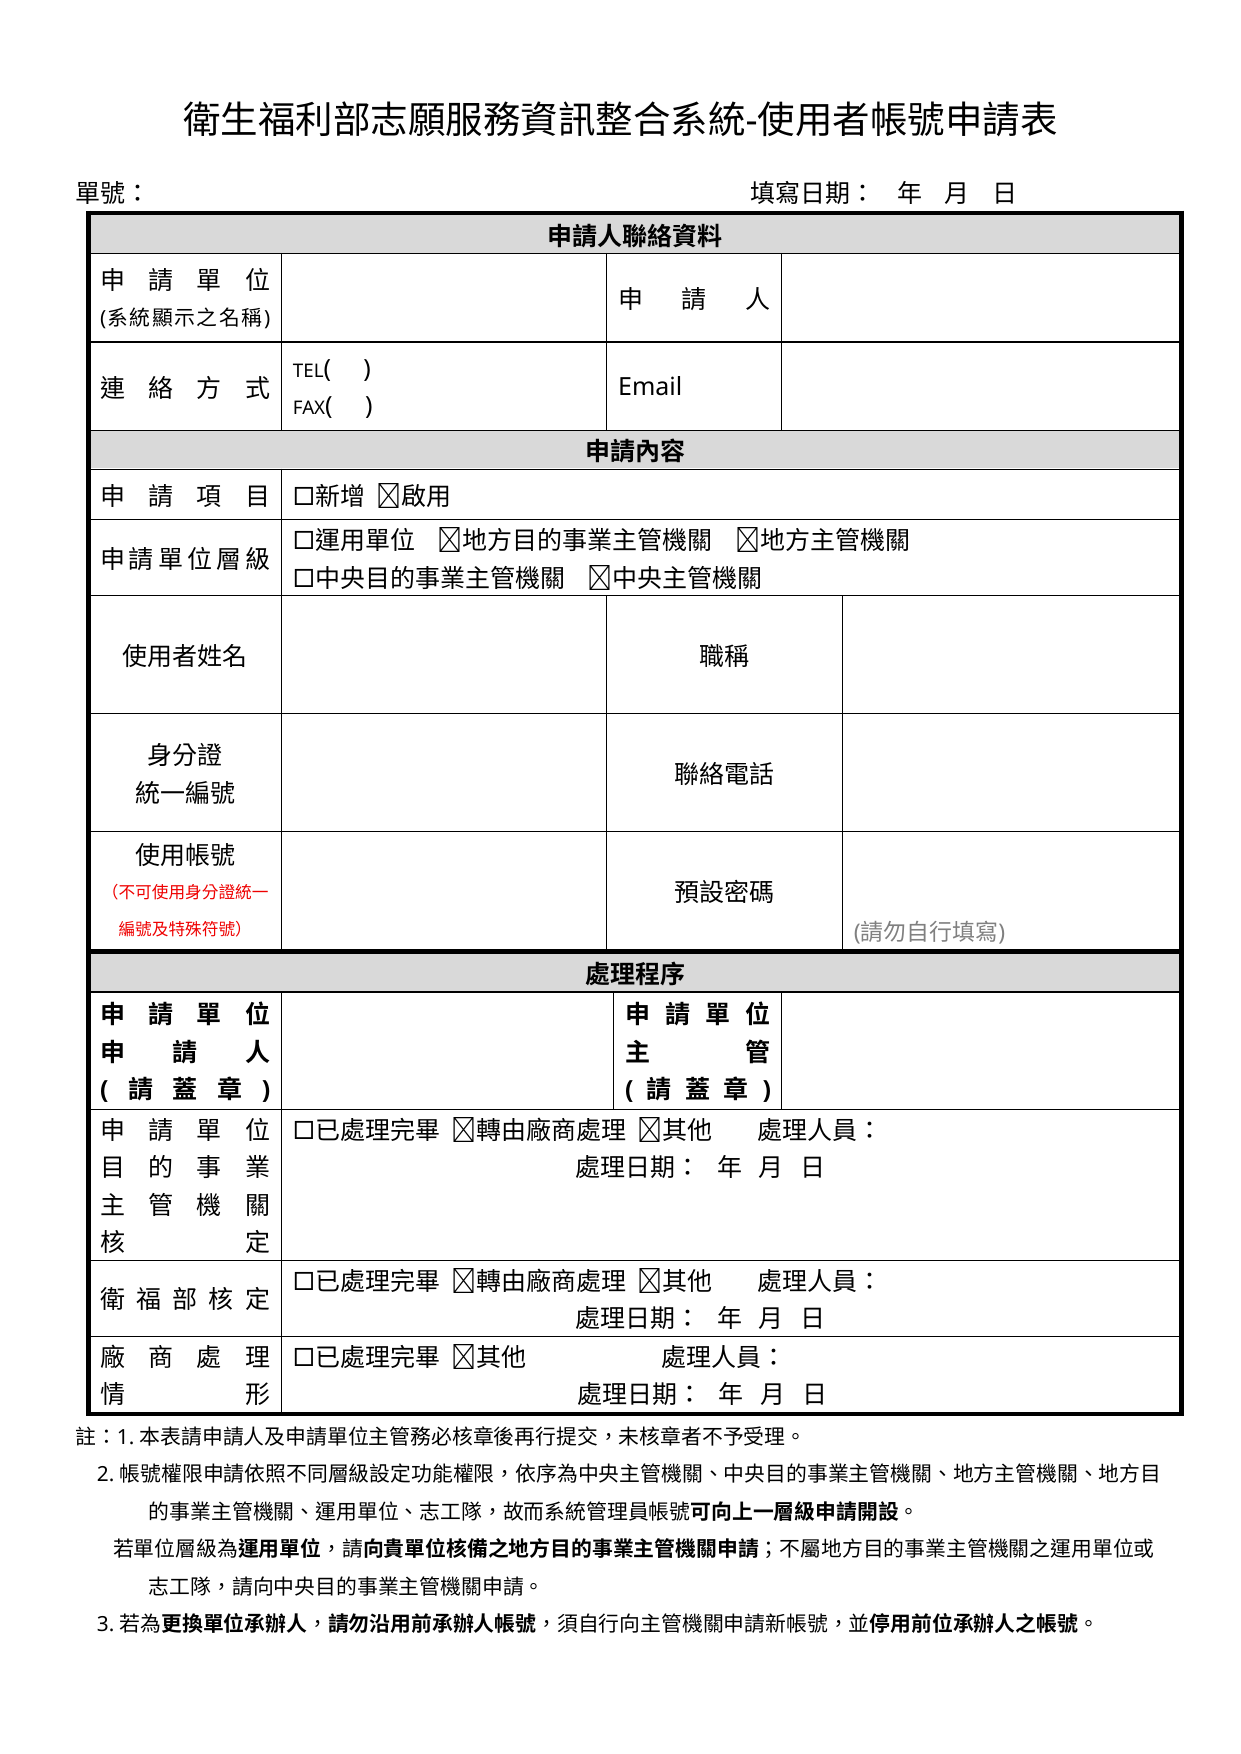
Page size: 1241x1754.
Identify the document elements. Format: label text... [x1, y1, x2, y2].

table_cell (請勿自行填寫) [843, 832, 1179, 949]
table_cell [282, 832, 606, 949]
table_cell [282, 254, 606, 341]
table_cell 申請單位 申請人 (請蓋章) [91, 993, 281, 1108]
table_header 申請人聯絡資料 [91, 215, 1179, 253]
text 單號： 填寫日期： 年 月 日 [75, 173, 1165, 211]
table_cell 申請單位層級 [91, 520, 281, 595]
table_cell [282, 596, 606, 713]
table_cell 身分證 統一編號 [91, 714, 281, 831]
table_cell 使用者姓名 [91, 596, 281, 713]
table_cell TEL( ) FAX( ) [282, 343, 606, 430]
table_cell 已處理完畢 轉由廠商處理 其他 處理人員： 處理日期： 年 月 日 [282, 1261, 1179, 1336]
table_cell 已處理完畢 其他 處理人員： 處理日期： 年 月 日 [282, 1337, 1179, 1412]
text 若單位層級為運用單位，請向貴單位核備之地方目的事業主管機關申請；不屬地方目的事業主管機關之運用單位或志工隊，請向中央目的事業主管機關申請。 [75, 1529, 1165, 1604]
table_cell Email [607, 343, 781, 430]
table_cell [782, 993, 1179, 1108]
table_cell 申請人 [607, 254, 781, 341]
table_cell 已處理完畢 轉由廠商處理 其他 處理人員： 處理日期： 年 月 日 [282, 1110, 1179, 1259]
table_cell 職稱 [607, 596, 842, 713]
table_cell 聯絡電話 [607, 714, 842, 831]
table_cell 連絡方式 [91, 343, 281, 430]
table_cell [782, 343, 1179, 430]
table_cell 申請單位 主管 (請蓋章) [614, 993, 781, 1108]
text 註：1. 本表請申請人及申請單位主管務必核章後再行提交，未核章者不予受理。 [75, 1416, 1165, 1454]
table_cell 申請單位 目的事業 主管機關 核定 [91, 1110, 281, 1259]
table_cell [843, 714, 1179, 831]
table_cell 廠商處理 情形 [91, 1337, 281, 1412]
table_cell 衛福部核定 [91, 1261, 281, 1336]
table_cell 處理程序 [91, 954, 1179, 991]
table_cell [282, 993, 613, 1108]
table_cell 運用單位 地方目的事業主管機關 地方主管機關 中央目的事業主管機關 中央主管機關 [282, 520, 1179, 595]
table_cell 申請單位 (系統顯示之名稱) [91, 254, 281, 341]
table_cell 預設密碼 [607, 832, 842, 949]
table_cell [282, 714, 606, 831]
table_cell [843, 596, 1179, 713]
text 2. 帳號權限申請依照不同層級設定功能權限，依序為中央主管機關、中央目的事業主管機關、地方主管機關、地方目的事業主管機關、運用單位、志工隊，故而系統管理員帳號可向上一層級申請開設。 [75, 1454, 1165, 1529]
table_cell [782, 254, 1179, 341]
table_cell 使用帳號 （不可使用身分證統一編號及特殊符號） [91, 832, 281, 949]
table_cell 新增 啟用 [282, 470, 1179, 519]
text 衛生福利部志願服務資訊整合系統-使用者帳號申請表 [75, 89, 1165, 144]
table_cell 申請項目 [91, 470, 281, 519]
table_cell 申請內容 [91, 431, 1179, 468]
text 3. 若為更換單位承辦人，請勿沿用前承辦人帳號，須自行向主管機關申請新帳號，並停用前位承辦人之帳號。 [75, 1604, 1165, 1641]
